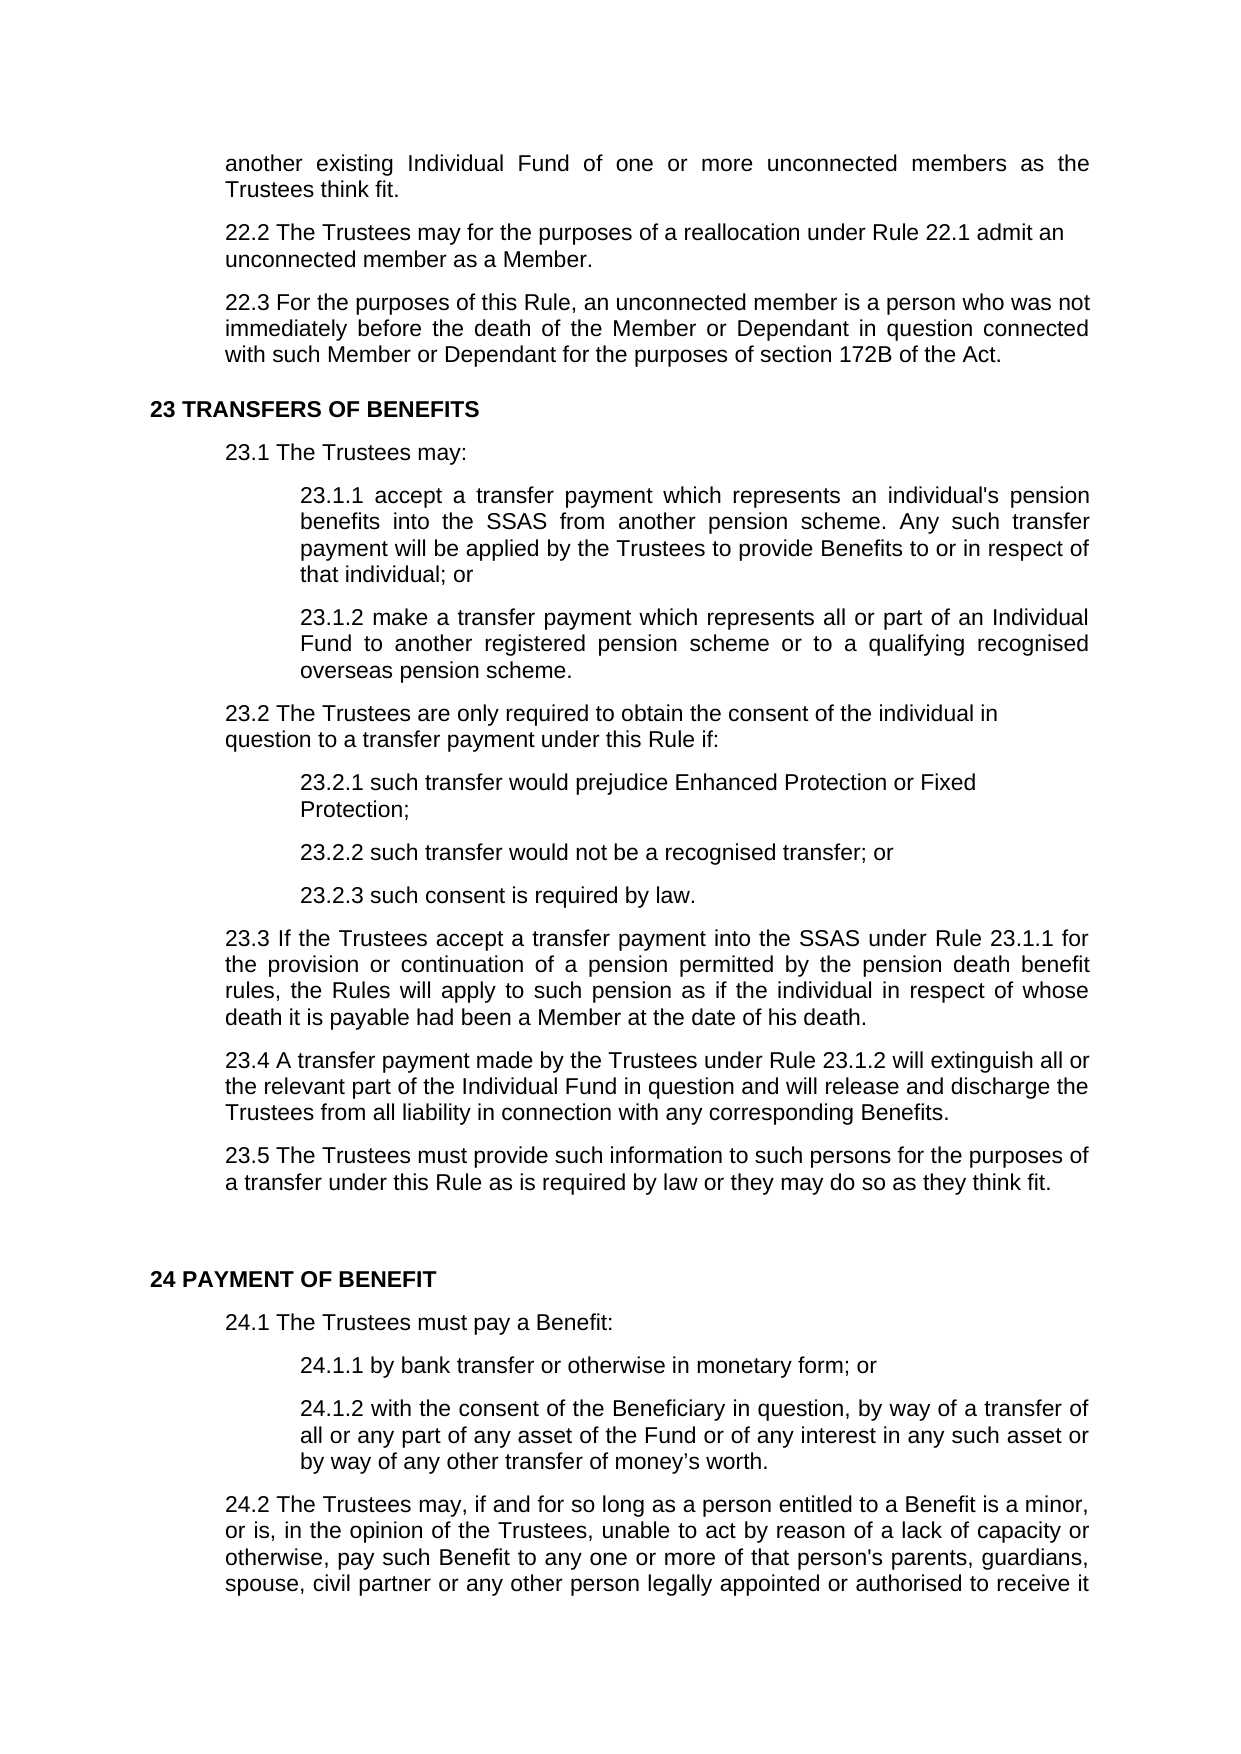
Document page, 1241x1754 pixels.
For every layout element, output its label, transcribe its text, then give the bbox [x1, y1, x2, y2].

text 23.2.3 such consent is required by law. [225, 882, 1090, 908]
text 23.1 The Trustees may: [150, 439, 1090, 465]
text 24.1.2 with the consent of the Beneficiary in question, by way of a transfer of all or any part of any asset of the Fund or of any interest in any such asset or by way of any other transfer of money’s worth. [300, 1395, 1090, 1474]
text 23.3 If the Trustees accept a transfer payment into the SSAS under Rule 23.1.1 for the provision or continuation of a pension permitted by the pension death benefit rules, the Rules will apply to such pension as if the individual in respect of whose death it is payable had been a Member at the date of his death. [225, 924, 1090, 1030]
text 23.5 The Trustees must provide such information to such persons for the purposes of a transfer under this Rule as is required by law or they may do so as they think fit. [225, 1142, 1090, 1195]
text 24.1.1 by bank transfer or otherwise in monetary form; or [225, 1352, 1090, 1379]
text 23.1.1 accept a transfer payment which represents an individual's pension benefits into the SSAS from another pension scheme. Any such transfer payment will be applied by the Trustees to provide Benefits to or in respect of that individual; or [300, 482, 1090, 587]
text 23.4 A transfer payment made by the Trustees under Rule 23.1.2 will extinguish all or the relevant part of the Individual Fund in question and will release and discharge the Trustees from all liability in connection with any corresponding Benefits. [225, 1047, 1090, 1126]
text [225, 1491, 1090, 1596]
text 23.2.1 such transfer would prejudice Enhanced Protection or Fixed Protection; [300, 769, 1090, 822]
text 23.2.2 such transfer would not be a recognised transfer; or [225, 838, 1090, 865]
text 24 PAYMENT OF BENEFIT [150, 1266, 1090, 1293]
text 23 TRANSFERS OF BENEFITS [150, 396, 1090, 422]
text 23.1.2 make a transfer payment which represents all or part of an Individual Fund to another registered pension scheme or to a qualifying recognised overseas pension scheme. [300, 604, 1090, 683]
text 23.2 The Trustees are only required to obtain the consent of the individual in question to a transfer payment under this Rule if: [225, 700, 1090, 752]
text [225, 150, 1090, 203]
text 22.2 The Trustees may for the purposes of a reallocation under Rule 22.1 admit an unconnected member as a Member. [225, 219, 1090, 272]
text 22.3 For the purposes of this Rule, an unconnected member is a person who was not immediately before the death of the Member or Dependant in question connected with such Member or Dependant for the purposes of section 172B of the Act. [225, 289, 1090, 368]
text 24.1 The Trustees must pay a Benefit: [150, 1309, 1090, 1336]
